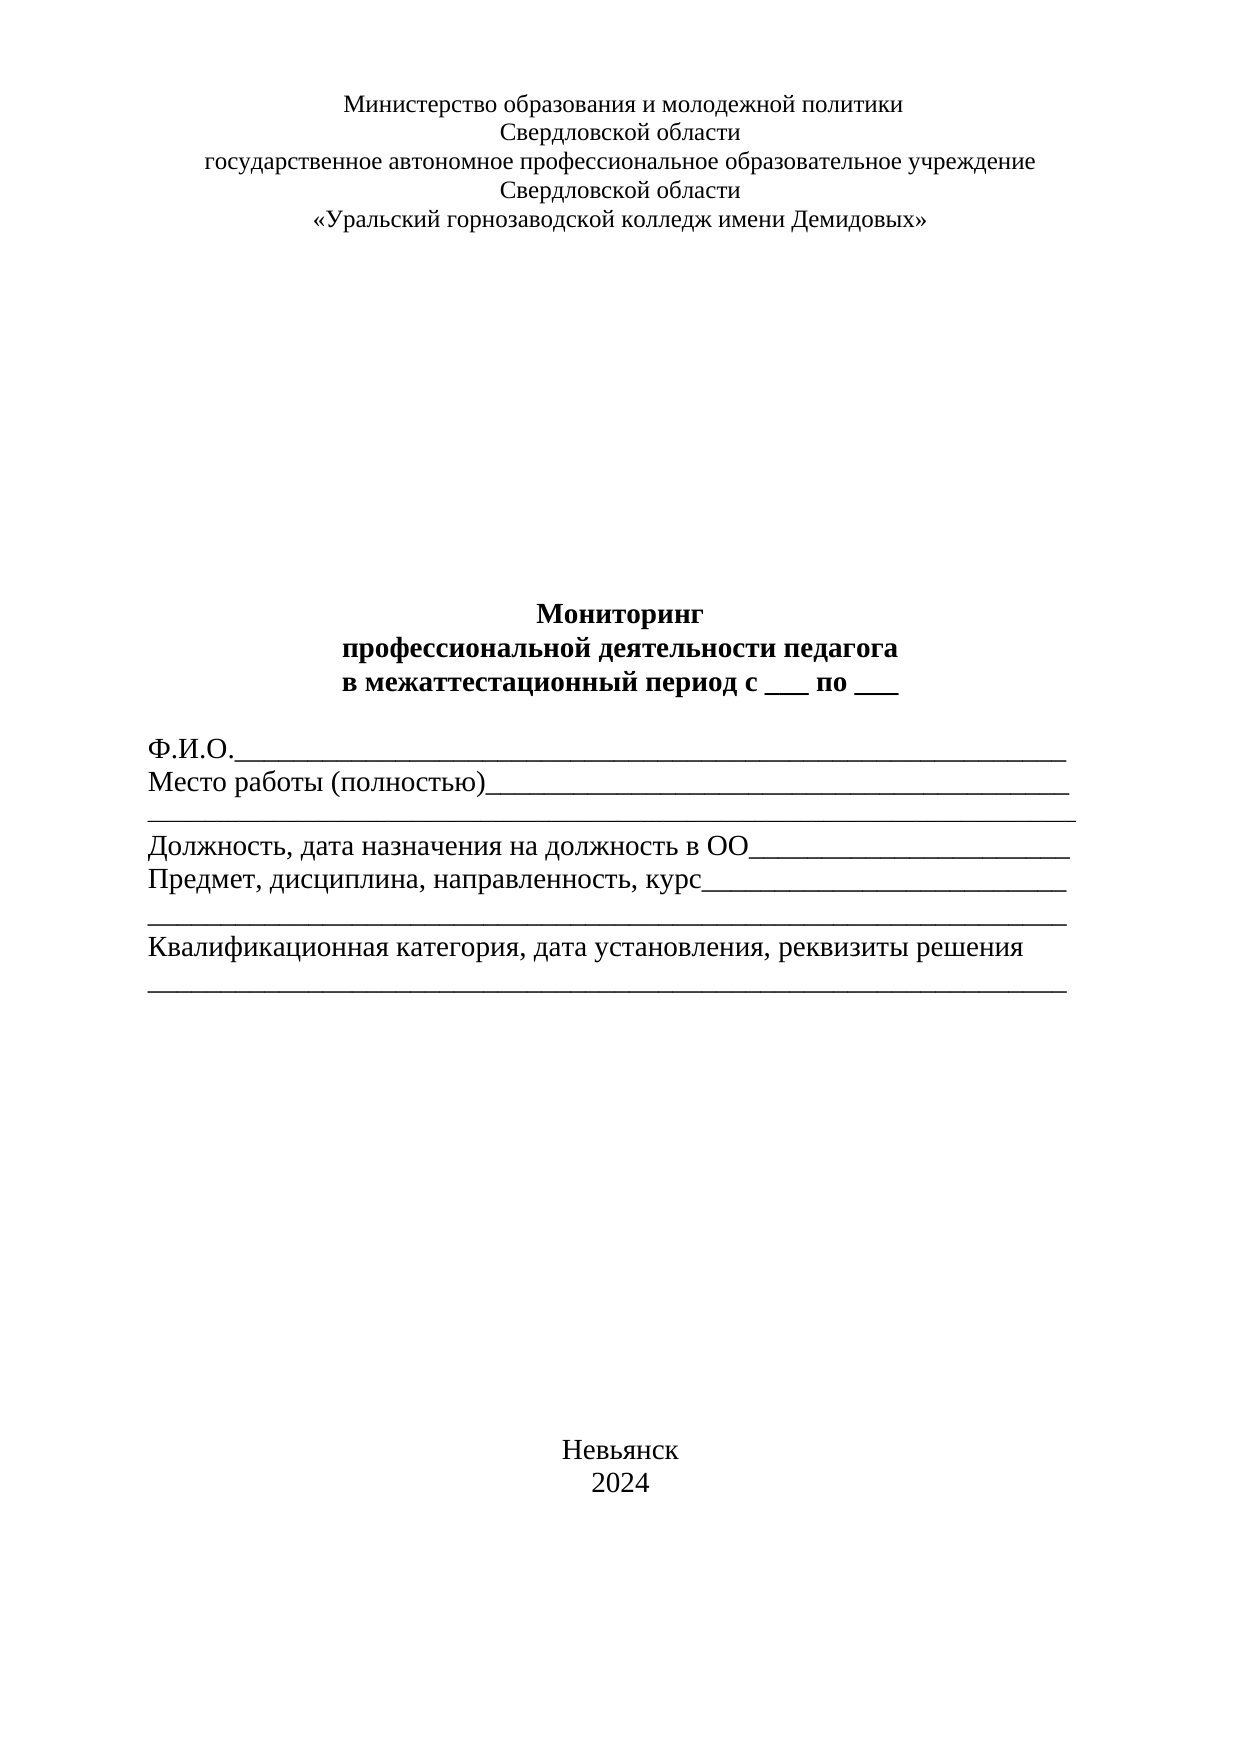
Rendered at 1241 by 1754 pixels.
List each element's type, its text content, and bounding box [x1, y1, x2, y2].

title Министерство образования и молодежной политики [148, 89, 1092, 117]
subtitle Должность, дата назначения на должность в ОО______________________ [148, 828, 1092, 862]
text «Уральский горнозаводской колледж имени Демидовых» [148, 204, 1092, 232]
text профессиональной деятельности педагога [148, 630, 1092, 664]
text Невьянск [148, 1432, 1092, 1465]
text _________________________________________________________________________________ [148, 798, 1092, 824]
text Свердловской области [148, 117, 1092, 146]
text Свердловской области [148, 175, 1092, 204]
subtitle Место работы (полностью)________________________________________ [148, 764, 1092, 798]
text Квалификационная категория, дата установления, реквизиты решения _______________________________________________________________ [148, 929, 1092, 996]
text 2024 [148, 1465, 1092, 1499]
subtitle Мониторинг [148, 597, 1092, 630]
text государственное автономное профессиональное образовательное учреждение [148, 146, 1092, 175]
subtitle Ф.И.О._________________________________________________________ [148, 731, 1092, 764]
text Предмет, дисциплина, направленность, курс_________________________ [148, 862, 1092, 895]
text _______________________________________________________________ [148, 895, 1092, 929]
text в межаттестационный период с ___ по ___ [148, 664, 1092, 697]
